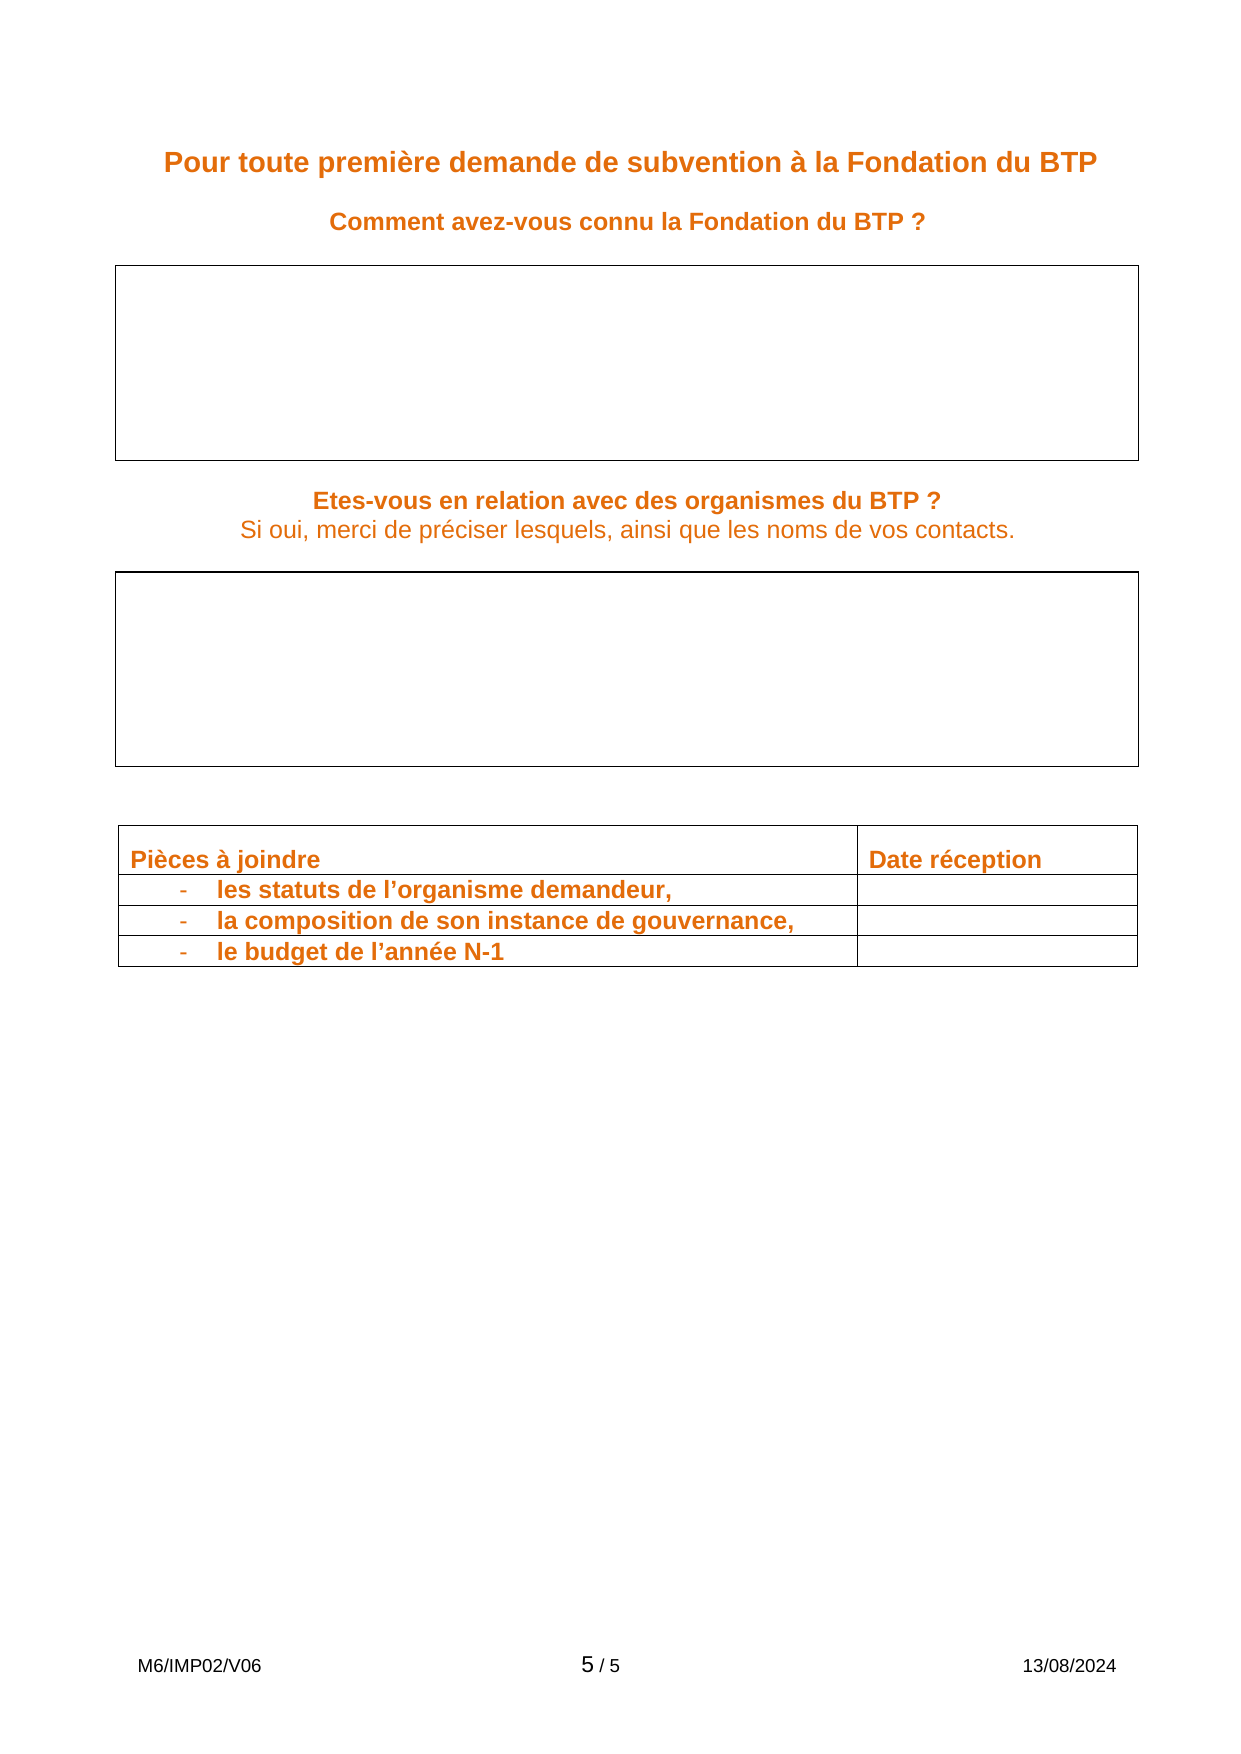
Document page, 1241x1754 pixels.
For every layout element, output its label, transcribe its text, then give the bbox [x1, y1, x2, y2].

text Si oui, merci de préciser lesquels, ainsi que les noms de vos contacts. [154, 515, 1101, 544]
text Comment avez-vous connu la Fondation du BTP ? [154, 207, 1101, 236]
text Etes-vous en relation avec des organismes du BTP ? [154, 486, 1101, 515]
table_header Date réception [858, 826, 1137, 874]
text Pour toute première demande de subvention à la Fondation du BTP [161, 145, 1102, 178]
table_cell [858, 906, 1137, 935]
table_cell le budget de l’année N-1 [119, 936, 857, 966]
table_cell la composition de son instance de gouvernance, [119, 906, 857, 935]
table_header Pièces à joindre [119, 826, 857, 874]
table_cell les statuts de l’organisme demandeur, [119, 875, 857, 905]
table_cell [858, 875, 1137, 905]
table_cell [858, 936, 1137, 966]
